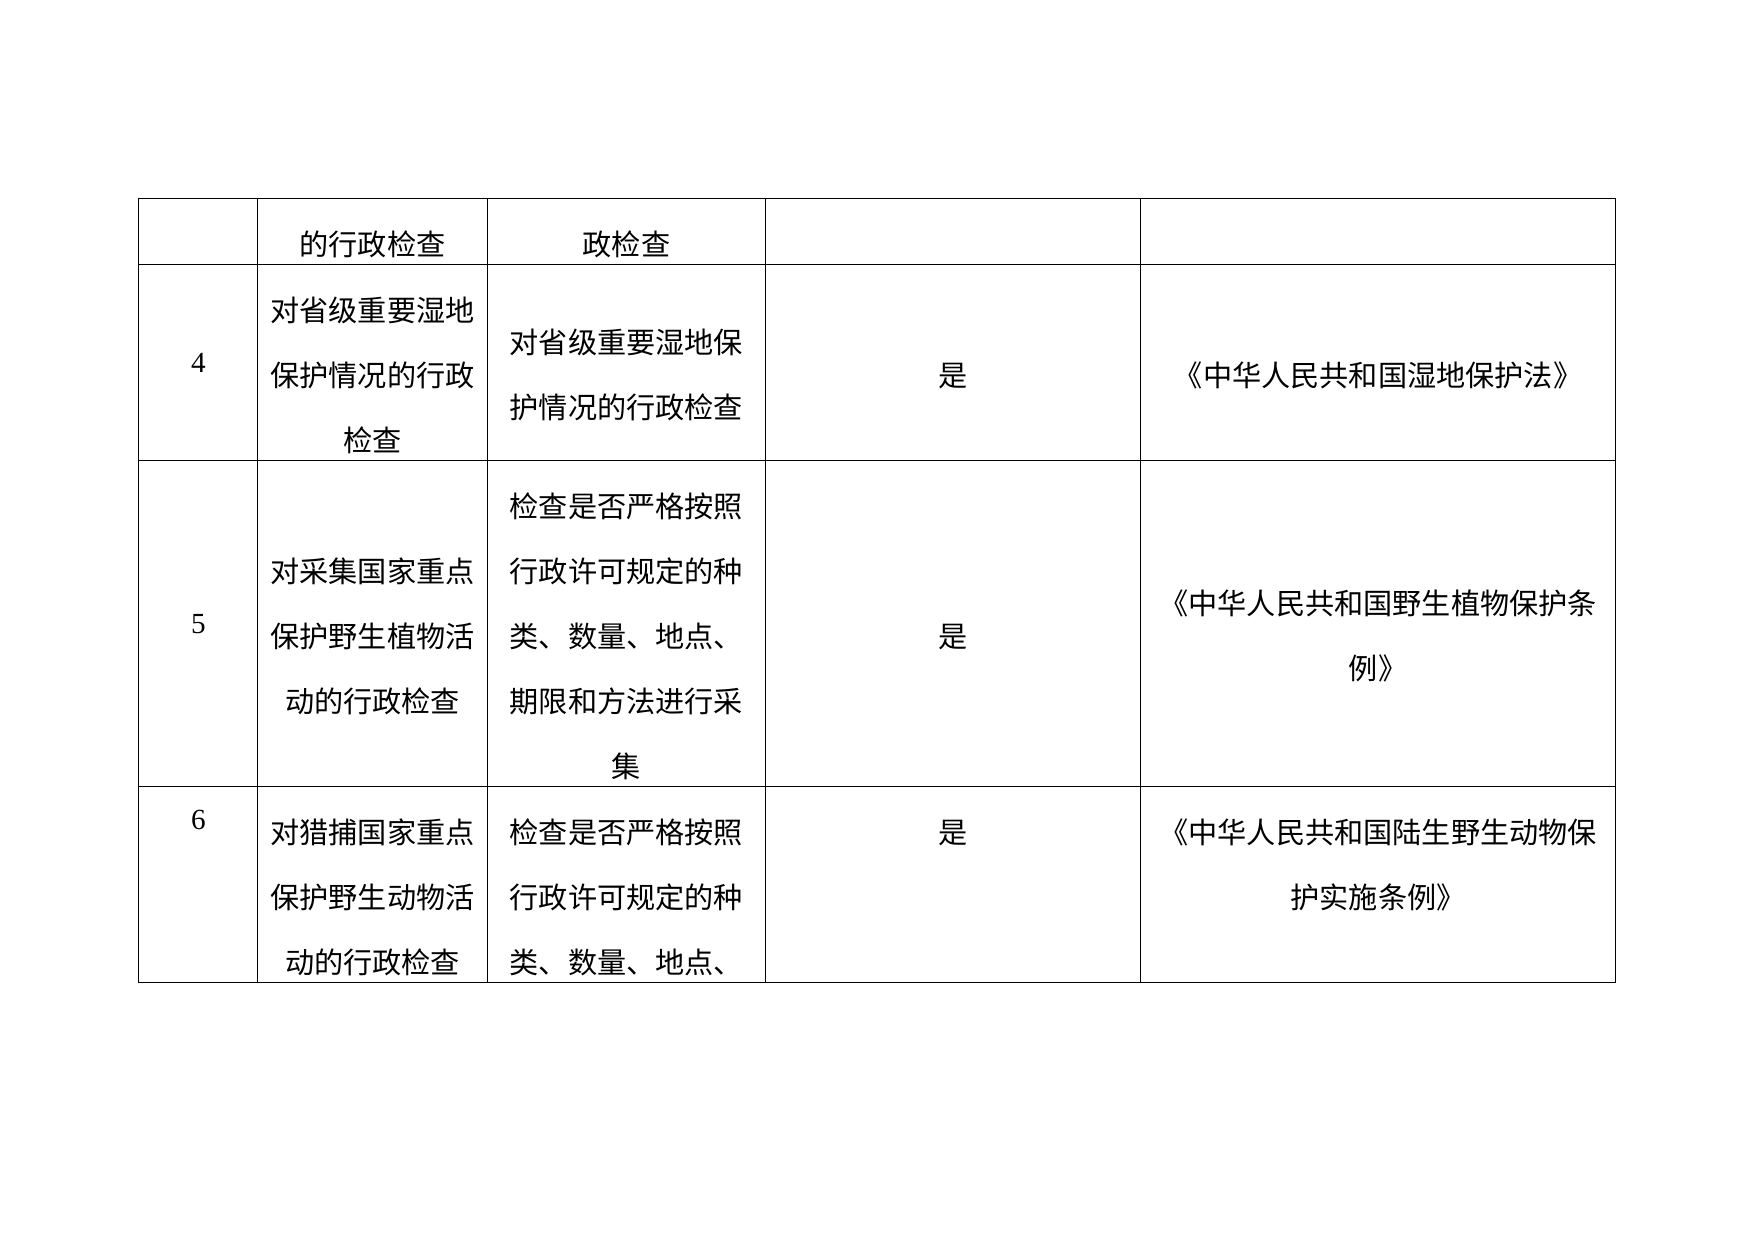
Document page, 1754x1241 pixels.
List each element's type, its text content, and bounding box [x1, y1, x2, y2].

table_cell 是 [766, 461, 1140, 786]
table_cell 检查是否严格按照行政许可规定的种类、数量、地点、期限和方法进行采集 [488, 461, 765, 786]
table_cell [488, 787, 765, 982]
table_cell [258, 787, 487, 982]
table_cell 对省级重要湿地保护情况的行政检查 [488, 265, 765, 460]
table_cell 6 [139, 787, 257, 982]
table_cell 对省级重要湿地保护情况的行政检查 [258, 265, 487, 460]
table_cell 《中华人民共和国湿地保护法》 [1141, 265, 1615, 460]
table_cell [1141, 787, 1615, 982]
table_cell 是 [766, 787, 1140, 982]
table_cell 3 [139, 199, 257, 264]
table_cell 对林草种子生产经营许可证核发的行政检查 [258, 199, 487, 264]
table_cell 是 [766, 265, 1140, 460]
table_cell 《中华人民共和国野生植物保护条例》 [1141, 461, 1615, 786]
table_cell 对采集国家重点保护野生植物活动的行政检查 [258, 461, 487, 786]
table_cell 4 [139, 265, 257, 460]
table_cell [1141, 199, 1615, 264]
table_cell 5 [139, 461, 257, 786]
table_cell 是 [766, 199, 1140, 264]
table_cell 对林草种子生产经营许可证核发的行政检查 [488, 199, 765, 264]
